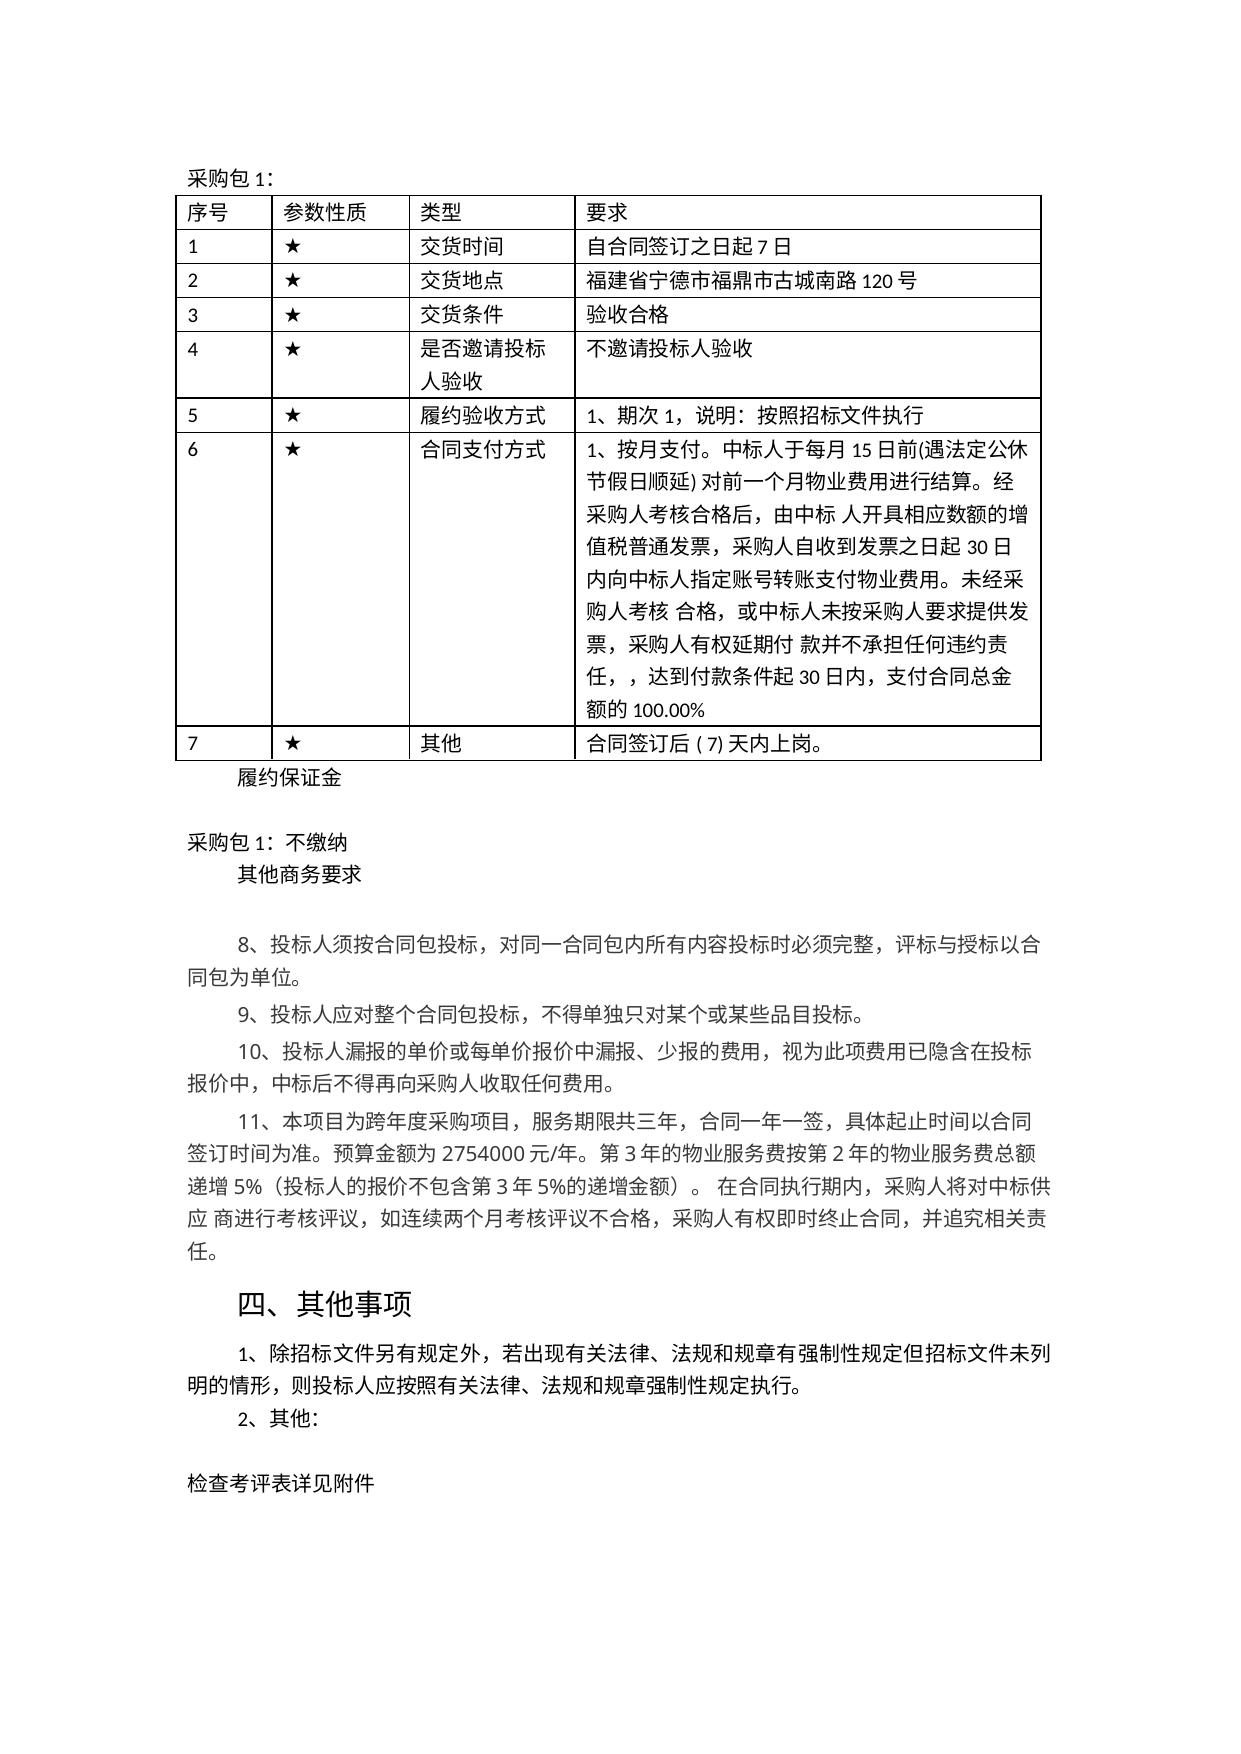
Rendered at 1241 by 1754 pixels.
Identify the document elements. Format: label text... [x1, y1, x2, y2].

text 8、投标人须按合同包投标，对同一合同包内所有内容投标时必须完整，评标与授标以合同包为单位。 [187, 928, 1053, 993]
table_cell 其他 [410, 727, 574, 759]
table_header 要求 [576, 196, 1040, 228]
table_cell ★ [273, 264, 409, 297]
text 10、投标人漏报的单价或每单价报价中漏报、少报的费用，视为此项费用已隐含在投标报价中，中标后不得再向采购人收取任何费用。 [187, 1035, 1053, 1100]
table_cell 1 [177, 230, 271, 263]
table_cell 3 [177, 298, 271, 331]
table_cell 7 [177, 727, 271, 759]
table_cell 6 [177, 433, 271, 725]
table_cell 交货地点 [410, 264, 574, 297]
text 四、其他事项 [187, 1272, 1053, 1337]
text 9、投标人应对整个合同包投标，不得单独只对某个或某些品目投标。 [187, 998, 1053, 1030]
table_cell 合同支付方式 [410, 433, 574, 725]
text 采购包1： [187, 162, 1053, 194]
table_cell ★ [273, 399, 409, 431]
table_cell ★ [273, 433, 409, 725]
table_cell 是否邀请投标人验收 [410, 332, 574, 397]
table_cell ★ [273, 727, 409, 759]
text 采购包1：不缴纳 [187, 826, 1053, 858]
table_cell ★ [273, 332, 409, 397]
table_cell 福建省宁德市福鼎市古城南路120号 [576, 264, 1040, 297]
table_header 序号 [177, 196, 271, 228]
table_header 参数性质 [273, 196, 409, 228]
table_cell 2 [177, 264, 271, 297]
table_cell 不邀请投标人验收 [576, 332, 1040, 397]
table_cell 验收合格 [576, 298, 1040, 331]
text 1、除招标文件另有规定外，若出现有关法律、法规和规章有强制性规定但招标文件未列明的情形，则投标人应按照有关法律、法规和规章强制性规定执行。 [187, 1337, 1053, 1402]
table_cell 自合同签订之日起7日 [576, 230, 1040, 263]
table_cell ★ [273, 230, 409, 263]
table_cell 交货时间 [410, 230, 574, 263]
table_cell 合同签订后 ( 7) 天内上岗。 [576, 727, 1040, 759]
table_cell 1、期次1，说明：按照招标文件执行 [576, 399, 1040, 431]
table_header 类型 [410, 196, 574, 228]
text 2、其他： [187, 1402, 1053, 1434]
table_cell 履约验收方式 [410, 399, 574, 431]
text 其他商务要求 [187, 858, 1053, 891]
table_cell ★ [273, 298, 409, 331]
table_cell 5 [177, 399, 271, 431]
table_cell 1、按月支付。中标人于每月15日前(遇法定公休节假日顺延) 对前一个月物业费用进行结算。经采购人考核合格后，由中标 人开具相应数额的增值税普通发票，采购人自收到发票之日起 30日内向中标人指定账号转账支付物业费用。未经采购人考核 合格，或中标人未按采购人要求提供发票，采购人有权延期付 款并不承担任何违约责任，，达到付款条件起30日内，支付合同总金额的100.00% [576, 433, 1040, 725]
table_cell 交货条件 [410, 298, 574, 331]
text 履约保证金 [187, 761, 1053, 793]
text 检查考评表详见附件 [187, 1467, 1053, 1499]
text 11、本项目为跨年度采购项目，服务期限共三年，合同一年一签，具体起止时间以合同签订时间为准。预算金额为2754000元/年。第3年的物业服务费按第2年的物业服务费总额递增5%（投标人的报价不包含第3年5%的递增金额）。 在合同执行期内，采购人将对中标供应 商进行考核评议，如连续两个月考核评议不合格，采购人有权即时终止合同，并追究相关责任。 [187, 1105, 1053, 1267]
table_cell 4 [177, 332, 271, 397]
